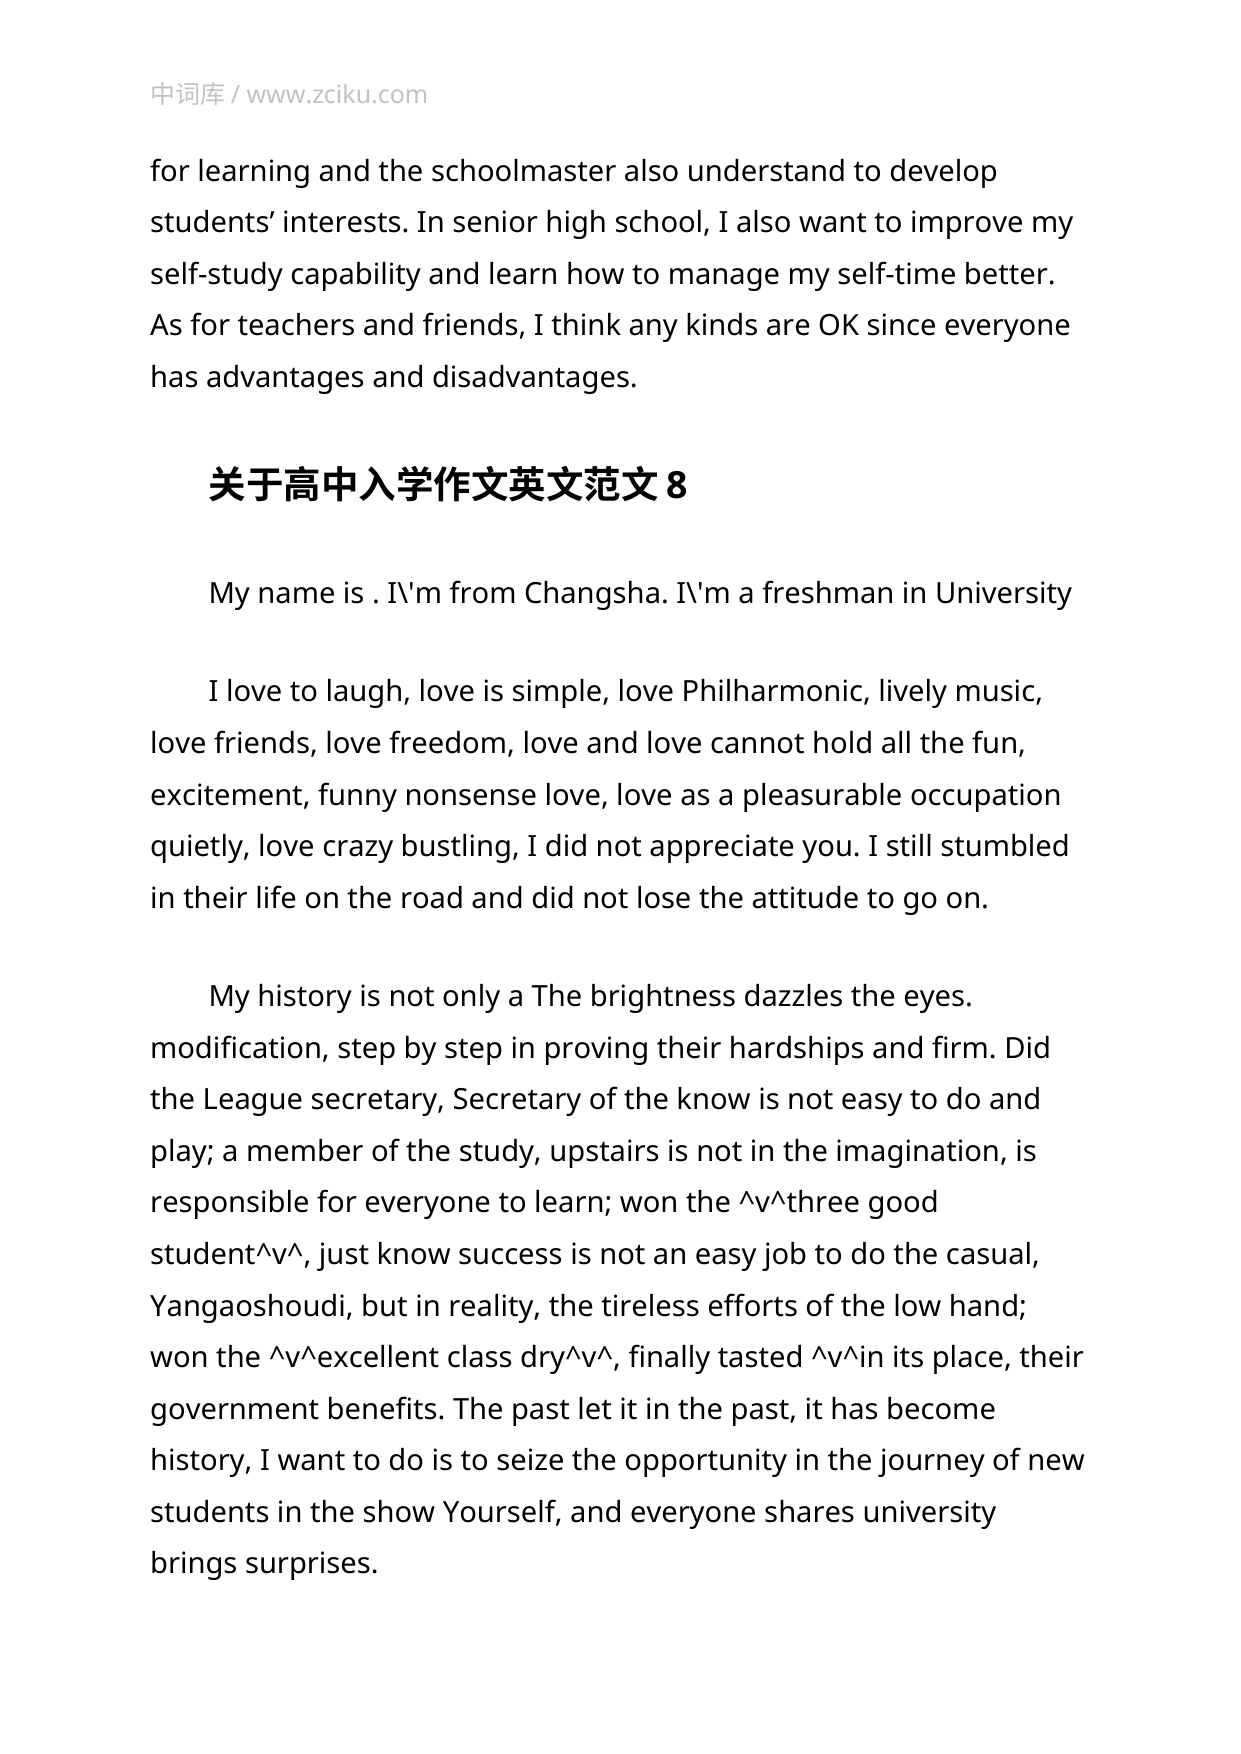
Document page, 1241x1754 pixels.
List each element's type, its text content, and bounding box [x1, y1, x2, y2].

text 关于高中入学作文英文范文8 [150, 455, 1090, 509]
text My name is . I\'m from Changsha. I\'m a freshman in University [150, 572, 1090, 612]
text I love to laugh, love is simple, love Philharmonic, lively music, love friends, love freedom, love and love cannot hold all the fun, excitement, funny nonsense love, love as a pleasurable occupation quietly, love crazy bustling, I did not appreciate you. I still stumbled in their life on the road and did not lose the attitude to go on. [150, 671, 1090, 917]
text My history is not only a The brightness dazzles the eyes. modification, step by step in proving their hardships and firm. Did the League secretary, Secretary of the know is not easy to do and play; a member of the study, upstairs is not in the imagination, is responsible for everyone to learn; won the ^v^three good student^v^, just know success is not an easy job to do the casual, Yangaoshoudi, but in reality, the tireless efforts of the low hand; won the ^v^excellent class dry^v^, finally tasted ^v^in its place, their government benefits. The past let it in the past, it has become history, I want to do is to seize the opportunity in the journey of new students in the show Yourself, and everyone shares university brings surprises. [150, 975, 1090, 1582]
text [150, 150, 1090, 396]
